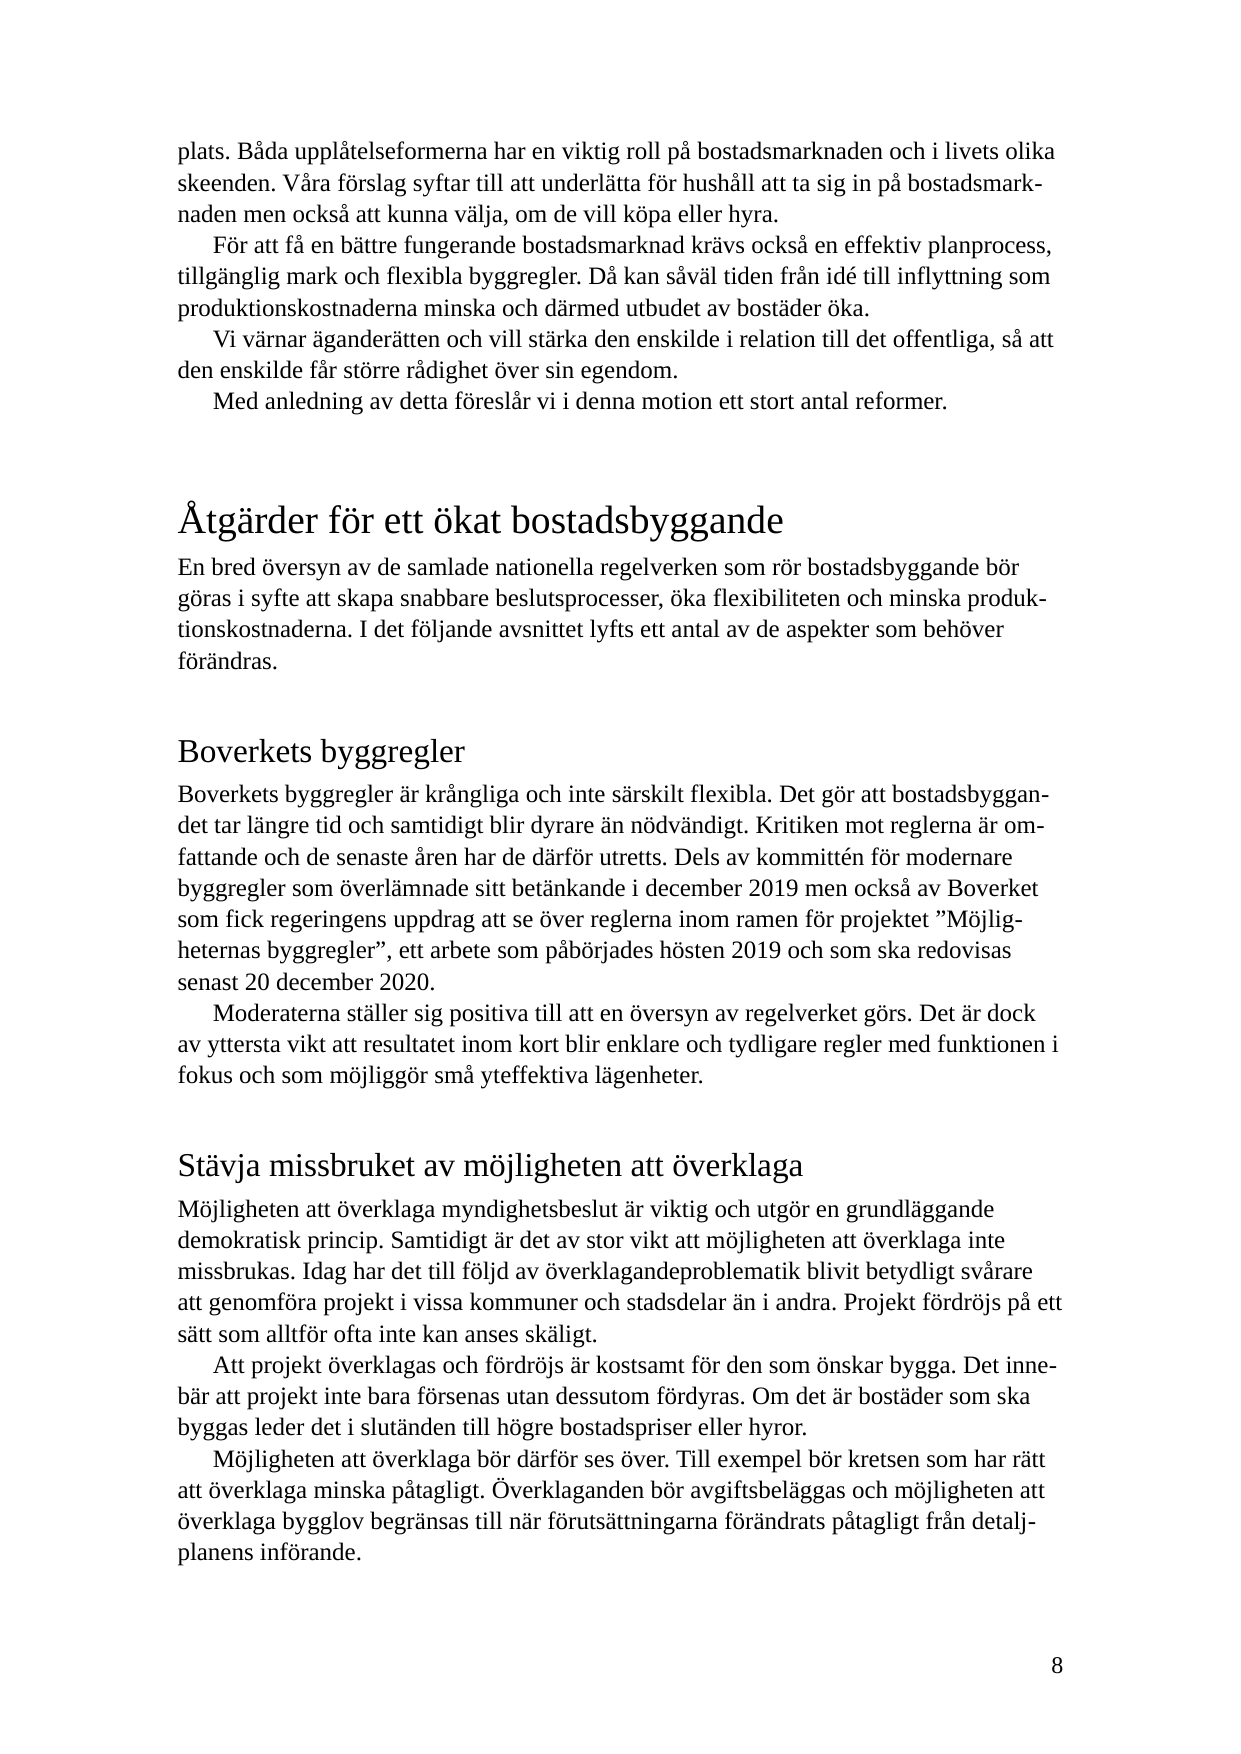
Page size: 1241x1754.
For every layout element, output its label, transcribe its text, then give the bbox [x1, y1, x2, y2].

text Möjligheten att överklaga bör därför ses över. Till exempel bör kretsen som har rätt att överklaga minska påtagligt. Överklaganden bör avgiftsbeläggas och möjligheten att överklaga bygglov begränsas till när förutsättningarna förändrats påtagligt från detaljplanens införande. [177, 1441, 1063, 1566]
text Vi värnar äganderätten och vill stärka den enskilde i relation till det offentliga, så att den enskilde får större rådighet över sin egendom. [177, 321, 1063, 384]
text Möjligheten att överklaga myndighetsbeslut är viktig och utgör en grundläggande demokratisk princip. Samtidigt är det av stor vikt att möjligheten att överklaga inte missbrukas. Idag har det till följd av överklagandeproblematik blivit betydligt svårare att genomföra projekt i vissa kommuner och stadsdelar än i andra. Projekt fördröjs på ett sätt som alltför ofta inte kan anses skäligt. [177, 1191, 1063, 1347]
text Moderaterna ställer sig positiva till att en översyn av regelverket görs. Det är dock av yttersta vikt att resultatet inom kort blir enklare och tydligare regler med funktionen i fokus och som möjliggör små yteffektiva lägenheter. [177, 995, 1063, 1089]
subtitle Åtgärder för ett ökat bostadsbyggande [177, 501, 1063, 541]
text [177, 134, 1063, 228]
text Boverkets byggregler är krångliga och inte särskilt flexibla. Det gör att bostadsbyggandet tar längre tid och samtidigt blir dyrare än nödvändigt. Kritiken mot reglerna är omfattande och de senaste åren har de därför utretts. Dels av kommittén för modernare byggregler som överlämnade sitt betänkande i december 2019 men också av Boverket som fick regeringens uppdrag att se över reglerna inom ramen för projektet ”Möjligheternas byggregler”, ett arbete som påbörjades hösten 2019 och som ska redovisas senast 20 december 2020. [177, 777, 1063, 995]
text Med anledning av detta föreslår vi i denna motion ett stort antal reformer. [177, 384, 1063, 415]
subtitle Stävja missbruket av möjligheten att överklaga [177, 1152, 1063, 1183]
subtitle Boverkets byggregler [177, 737, 1063, 768]
text En bred översyn av de samlade nationella regelverken som rör bostadsbyggande bör göras i syfte att skapa snabbare beslutsprocesser, öka flexibiliteten och minska produktionskostnaderna. I det följande avsnittet lyfts ett antal av de aspekter som behöver förändras. [177, 549, 1063, 674]
text För att få en bättre fungerande bostadsmarknad krävs också en effektiv planprocess, tillgänglig mark och flexibla byggregler. Då kan såväl tiden från idé till inflyttning som produktionskostnaderna minska och därmed utbudet av bostäder öka. [177, 228, 1063, 321]
text Att projekt överklagas och fördröjs är kostsamt för den som önskar bygga. Det innebär att projekt inte bara försenas utan dessutom fördyras. Om det är bostäder som ska byggas leder det i slutänden till högre bostadspriser eller hyror. [177, 1347, 1063, 1441]
